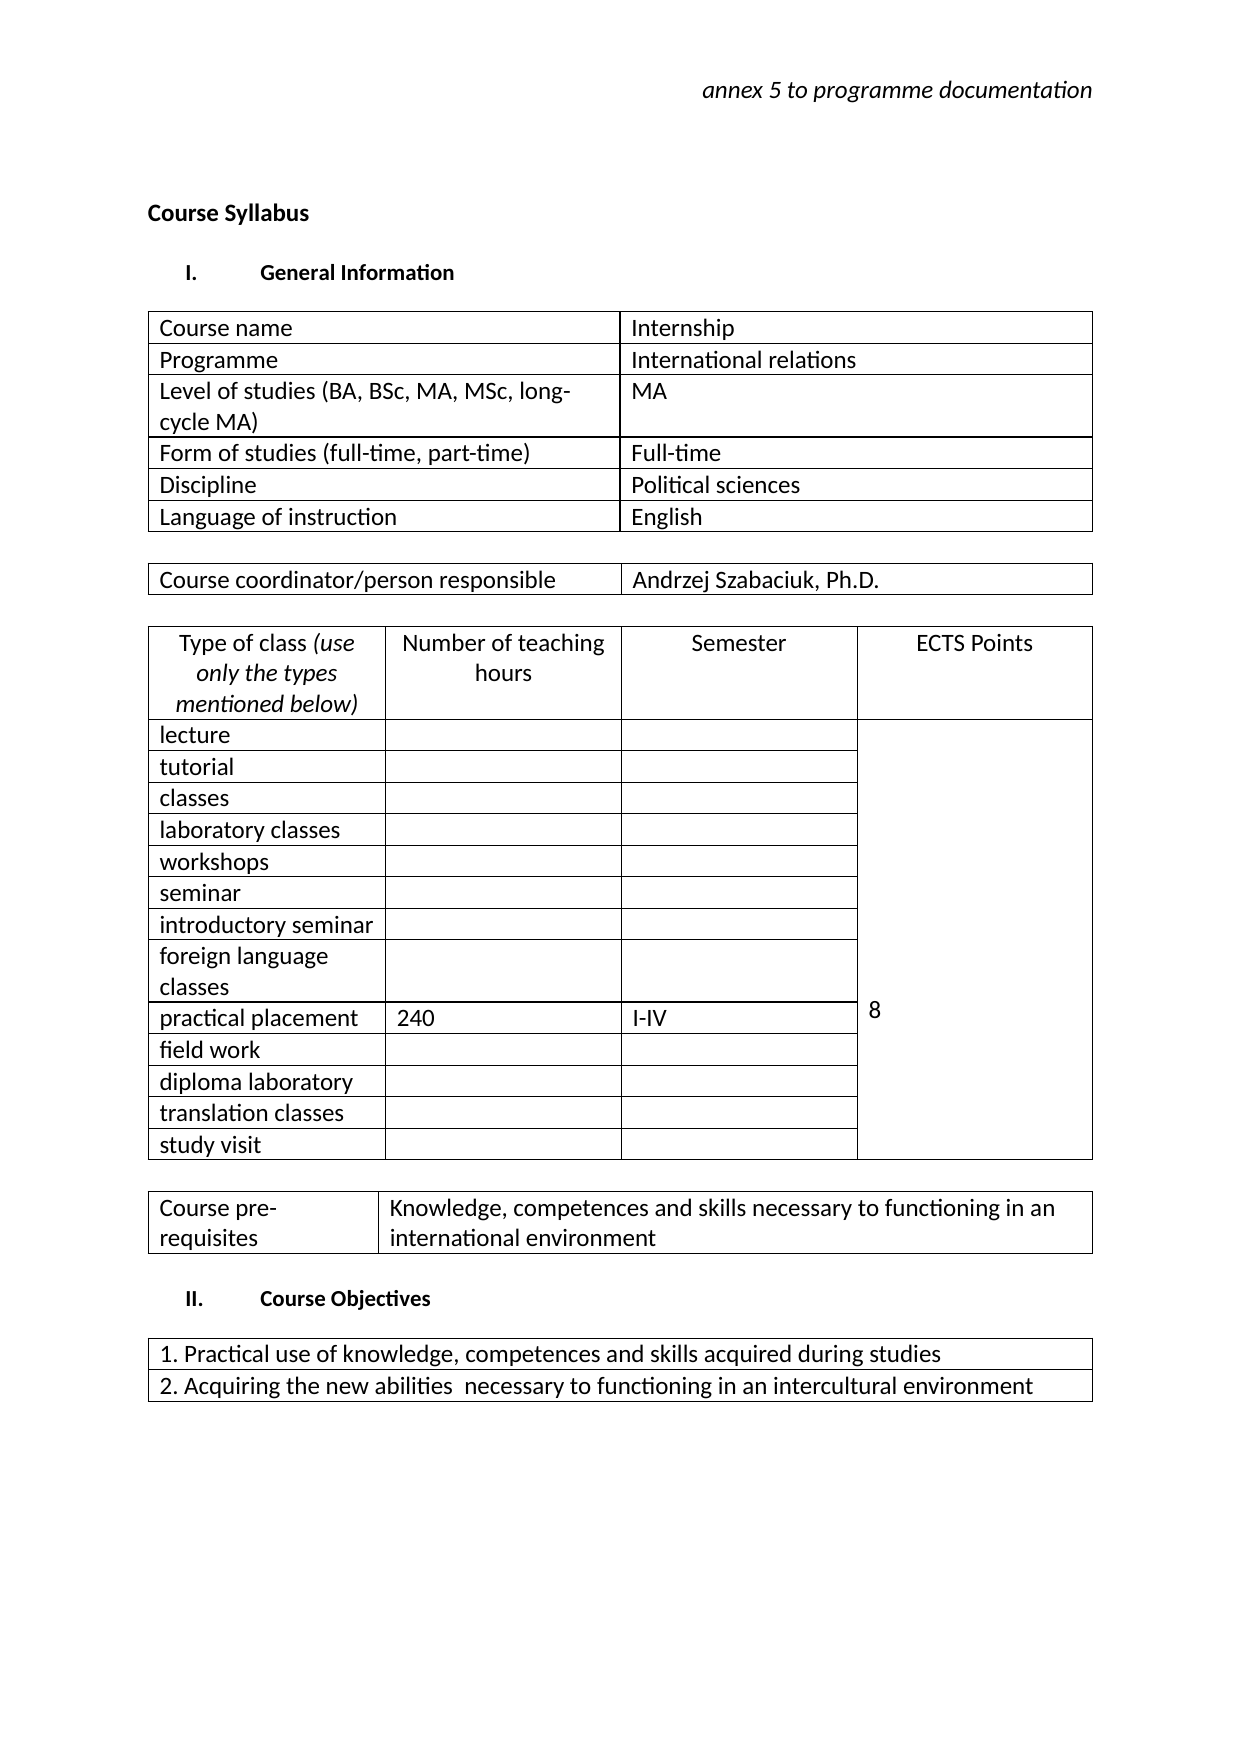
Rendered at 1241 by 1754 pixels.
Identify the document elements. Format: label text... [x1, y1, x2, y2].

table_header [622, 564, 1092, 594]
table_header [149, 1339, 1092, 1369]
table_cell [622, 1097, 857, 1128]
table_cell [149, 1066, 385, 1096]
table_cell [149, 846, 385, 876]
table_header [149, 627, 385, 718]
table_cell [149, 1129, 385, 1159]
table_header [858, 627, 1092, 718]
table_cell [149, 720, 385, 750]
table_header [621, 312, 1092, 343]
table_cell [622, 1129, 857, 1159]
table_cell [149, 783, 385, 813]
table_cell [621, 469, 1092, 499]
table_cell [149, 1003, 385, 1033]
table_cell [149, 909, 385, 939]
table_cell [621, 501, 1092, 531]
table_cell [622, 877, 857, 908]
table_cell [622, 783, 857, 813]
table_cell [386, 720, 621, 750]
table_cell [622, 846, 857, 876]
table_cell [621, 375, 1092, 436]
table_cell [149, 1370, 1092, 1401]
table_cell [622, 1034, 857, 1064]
list General Information [185, 258, 1093, 286]
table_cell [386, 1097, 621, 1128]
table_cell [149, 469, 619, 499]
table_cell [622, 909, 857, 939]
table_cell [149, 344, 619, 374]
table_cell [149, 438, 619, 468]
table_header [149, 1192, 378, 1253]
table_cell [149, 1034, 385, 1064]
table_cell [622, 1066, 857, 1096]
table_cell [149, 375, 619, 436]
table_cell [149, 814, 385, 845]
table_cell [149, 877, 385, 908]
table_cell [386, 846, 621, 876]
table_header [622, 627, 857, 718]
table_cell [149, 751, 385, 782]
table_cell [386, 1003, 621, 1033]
list Course Objectives [185, 1284, 1093, 1312]
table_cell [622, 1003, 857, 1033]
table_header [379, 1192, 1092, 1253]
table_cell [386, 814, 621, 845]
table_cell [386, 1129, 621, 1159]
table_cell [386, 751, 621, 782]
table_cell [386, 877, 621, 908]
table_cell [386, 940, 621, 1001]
text Course Syllabus [148, 197, 1093, 228]
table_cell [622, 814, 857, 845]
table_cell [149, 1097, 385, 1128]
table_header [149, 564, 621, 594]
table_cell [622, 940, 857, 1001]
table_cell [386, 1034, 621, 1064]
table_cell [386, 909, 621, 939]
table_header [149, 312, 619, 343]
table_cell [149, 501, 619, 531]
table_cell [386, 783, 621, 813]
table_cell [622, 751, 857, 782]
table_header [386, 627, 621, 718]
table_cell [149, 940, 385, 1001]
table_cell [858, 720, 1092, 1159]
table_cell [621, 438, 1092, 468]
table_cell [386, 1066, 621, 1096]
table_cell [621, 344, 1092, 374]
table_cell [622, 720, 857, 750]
